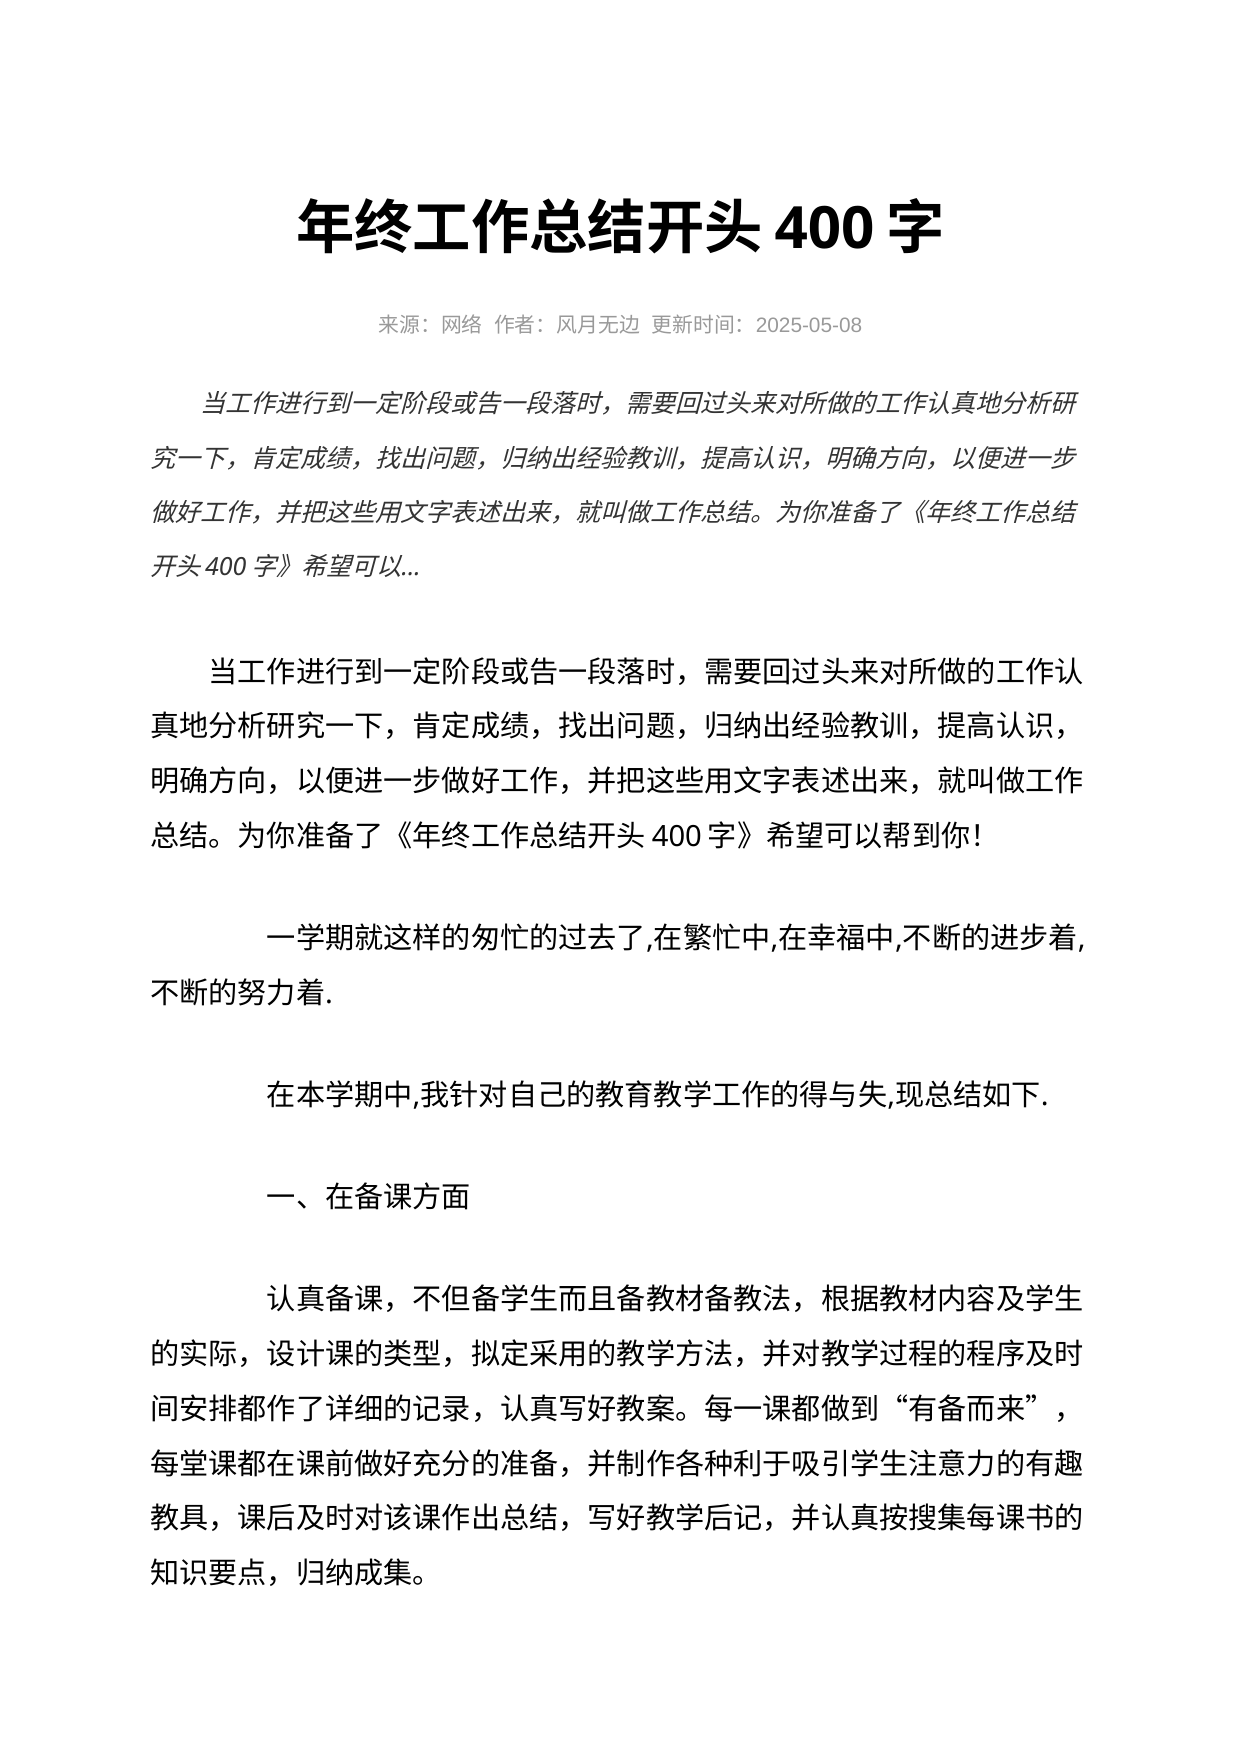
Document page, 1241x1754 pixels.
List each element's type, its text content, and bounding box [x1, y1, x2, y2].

text 当工作进行到一定阶段或告一段落时，需要回过头来对所做的工作认真地分析研究一下，肯定成绩，找出问题，归纳出经验教训，提高认识，明确方向，以便进一步做好工作，并把这些用文字表述出来，就叫做工作总结。为你准备了《年终工作总结开头400字》希望可以... [150, 384, 1090, 583]
text 认真备课，不但备学生而且备教材备教法，根据教材内容及学生的实际，设计课的类型，拟定采用的教学方法，并对教学过程的程序及时间安排都作了详细的记录，认真写好教案。每一课都做到“有备而来”，每堂课都在课前做好充分的准备，并制作各种利于吸引学生注意力的有趣教具，课后及时对该课作出总结，写好教学后记，并认真按搜集每课书的知识要点，归纳成集。 [150, 1276, 1090, 1592]
text 当工作进行到一定阶段或告一段落时，需要回过头来对所做的工作认真地分析研究一下，肯定成绩，找出问题，归纳出经验教训，提高认识，明确方向，以便进一步做好工作，并把这些用文字表述出来，就叫做工作总结。为你准备了《年终工作总结开头400字》希望可以帮到你！ [150, 648, 1090, 855]
text 来源：网络 作者：风月无边 更新时间：2025-05-08 [150, 313, 1090, 337]
text 一、在备课方面 [150, 1174, 1090, 1216]
text 在本学期中,我针对自己的教育教学工作的得与失,现总结如下. [150, 1072, 1090, 1114]
text 一学期就这样的匆忙的过去了,在繁忙中,在幸福中,不断的进步着,不断的努力着. [150, 915, 1090, 1012]
subtitle 年终工作总结开头400字 [150, 181, 1090, 266]
